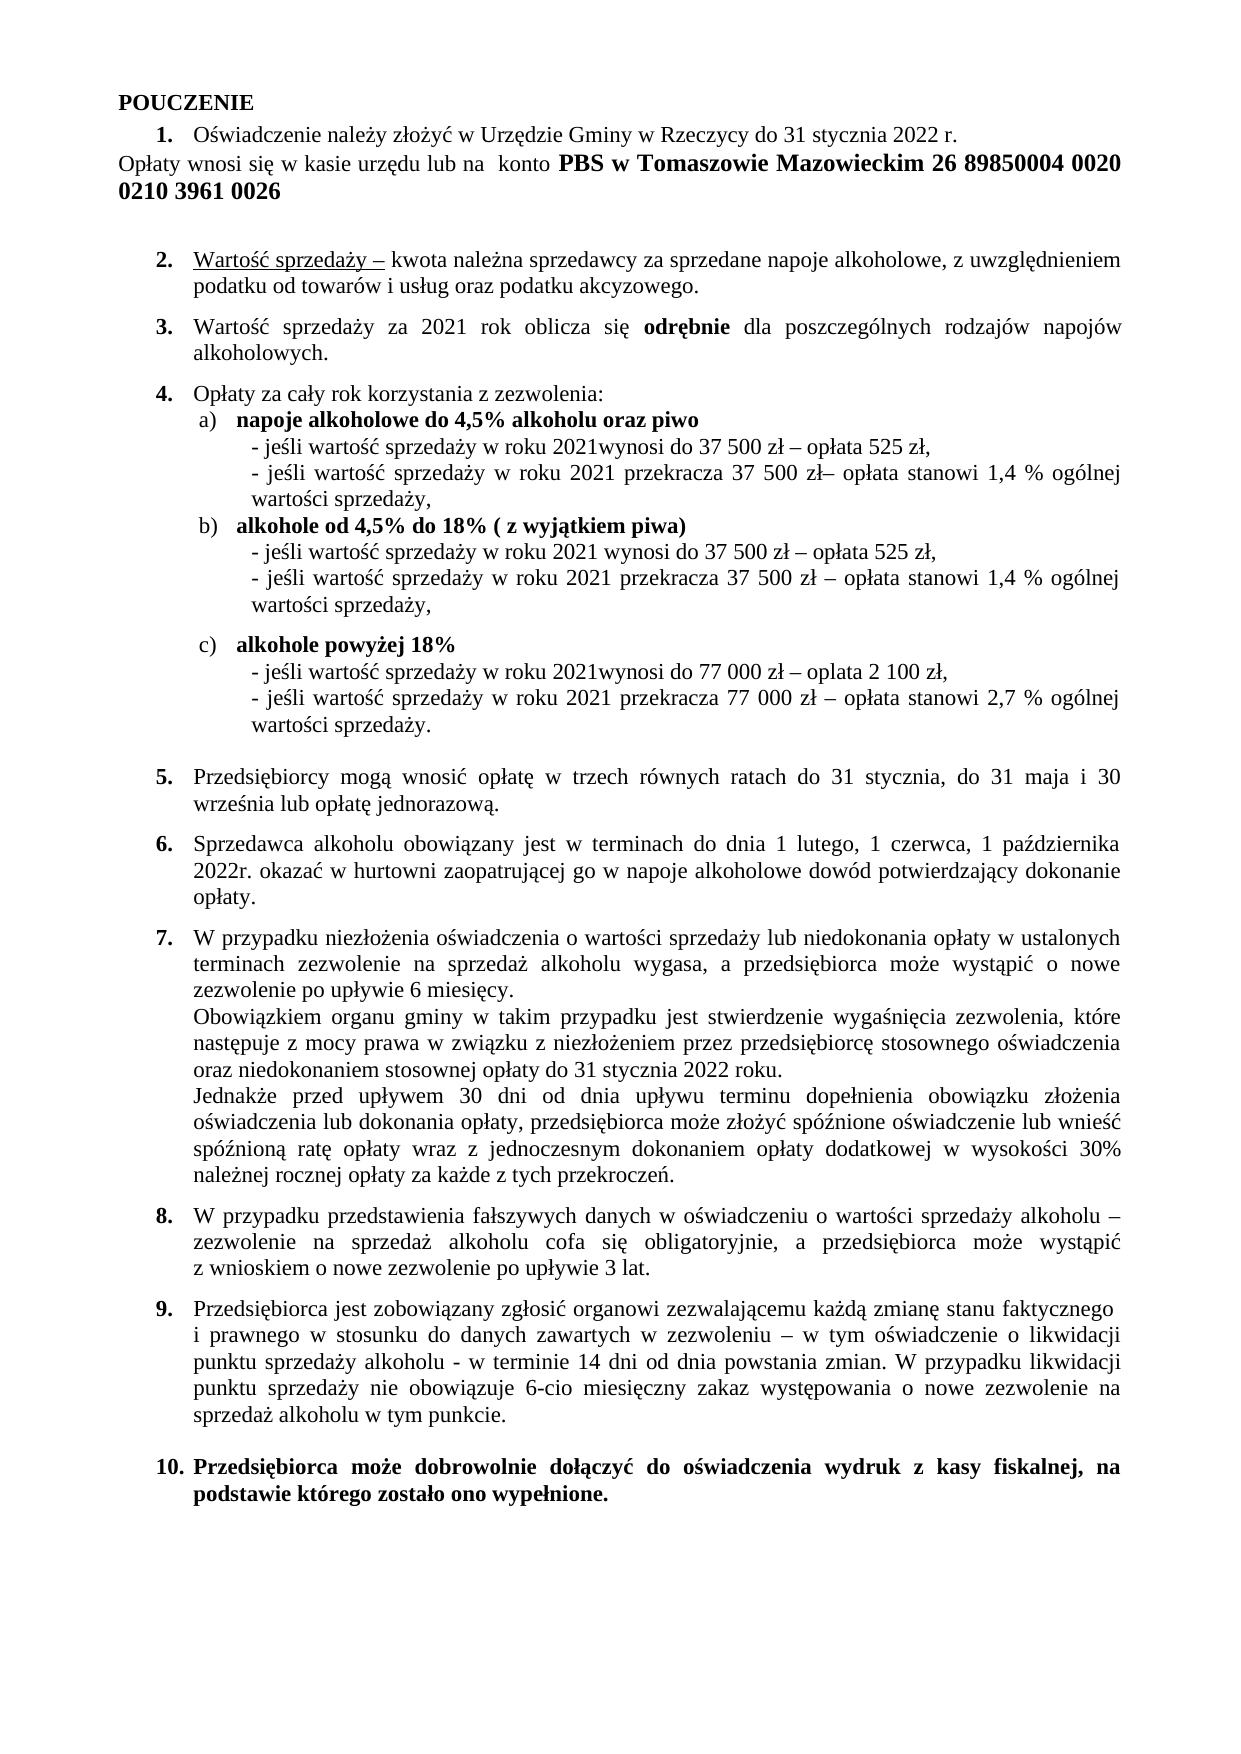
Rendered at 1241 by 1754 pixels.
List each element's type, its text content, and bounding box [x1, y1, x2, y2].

text Obowiązkiem organu gminy w takim przypadku jest stwierdzenie wygaśnięcia zezwolenia, które następuje z mocy prawa w związku z niezłożeniem przez przedsiębiorcę stosownego oświadczenia oraz niedokonaniem stosownej opłaty do 31 stycznia 2022 roku. [193, 1003, 1122, 1082]
text - jeśli wartość sprzedaży w roku 2021 wynosi do 37 500 zł – opłata 525 zł, [251, 538, 1240, 564]
list Sprzedawca alkoholu obowiązany jest w terminach do dnia 1 lutego, 1 czerwca, 1 października 2022r. okazać w hurtowni zaopatrującej go w napoje alkoholowe dowód potwierdzający dokonanie opłaty. [156, 830, 1122, 909]
list Opłaty za cały rok korzystania z zezwolenia: [156, 380, 1122, 406]
list Wartość sprzedaży – kwota należna sprzedawcy za sprzedane napoje alkoholowe, z uwzględnieniem podatku od towarów i usług oraz podatku akcyzowego. [156, 246, 1122, 298]
text Jednakże przed upływem 30 dni od dnia upływu terminu dopełnienia obowiązku złożenia oświadczenia lub dokonania opłaty, przedsiębiorca może złożyć spóźnione oświadczenie lub wnieść spóźnioną ratę opłaty wraz z jednoczesnym dokonaniem opłaty dodatkowej w wysokości 30% należnej rocznej opłaty za każde z tych przekroczeń. [193, 1082, 1122, 1187]
text - jeśli wartość sprzedaży w roku 2021 przekracza 77 000 zł – opłata stanowi 2,7 % ogólnej wartości sprzedaży. [251, 684, 1122, 737]
list Przedsiębiorcy mogą wnosić opłatę w trzech równych ratach do 31 stycznia, do 31 maja i 30 września lub opłatę jednorazową. [156, 763, 1122, 816]
text - jeśli wartość sprzedaży w roku 2021 przekracza 37 500 zł– opłata stanowi 1,4 % ogólnej wartości sprzedaży, [251, 459, 1122, 512]
list Wartość sprzedaży za 2021 rok oblicza się odrębnie dla poszczególnych rodzajów napojów alkoholowych. [156, 313, 1122, 366]
text - jeśli wartość sprzedaży w roku 2021wynosi do 77 000 zł – oplata 2 100 zł, [251, 658, 1240, 684]
list W przypadku przedstawienia fałszywych danych w oświadczeniu o wartości sprzedaży alkoholu – zezwolenie na sprzedaż alkoholu cofa się obligatoryjnie, a przedsiębiorca może wystąpić z wnioskiem o nowe zezwolenie po upływie 3 lat. [156, 1202, 1122, 1281]
list alkohole od 4,5% do 18% ( z wyjątkiem piwa) [199, 512, 1240, 538]
list napoje alkoholowe do 4,5% alkoholu oraz piwo [199, 406, 1240, 433]
text - jeśli wartość sprzedaży w roku 2021wynosi do 37 500 zł – opłata 525 zł, [251, 433, 1240, 459]
subtitle POUCZENIE [118, 89, 1122, 115]
list Przedsiębiorca może dobrowolnie dołączyć do oświadczenia wydruk z kasy fiskalnej, na podstawie którego zostało ono wypełnione. [156, 1453, 1122, 1506]
list W przypadku niezłożenia oświadczenia o wartości sprzedaży lub niedokonania opłaty w ustalonych terminach zezwolenie na sprzedaż alkoholu wygasa, a przedsiębiorca może wystąpić o nowe zezwolenie po upływie 6 miesięcy. [156, 924, 1122, 1003]
list alkohole powyżej 18% [199, 632, 1240, 658]
list Oświadczenie należy złożyć w Urzędzie Gminy w Rzeczycy do 31 stycznia 2022 r. [156, 121, 1122, 148]
list Przedsiębiorca jest zobowiązany zgłosić organowi zezwalającemu każdą zmianę stanu faktycznego i prawnego w stosunku do danych zawartych w zezwoleniu – w tym oświadczenie o likwidacji punktu sprzedaży alkoholu - w terminie 14 dni od dnia powstania zmian. W przypadku likwidacji punktu sprzedaży nie obowiązuje 6-cio miesięczny zakaz występowania o nowe zezwolenie na sprzedaż alkoholu w tym punkcie. [156, 1295, 1122, 1427]
text - jeśli wartość sprzedaży w roku 2021 przekracza 37 500 zł – opłata stanowi 1,4 % ogólnej wartości sprzedaży, [251, 564, 1122, 617]
text Opłaty wnosi się w kasie urzędu lub na konto PBS w Tomaszowie Mazowieckim 26 89850004 0020 0210 3961 0026 [118, 148, 1122, 205]
